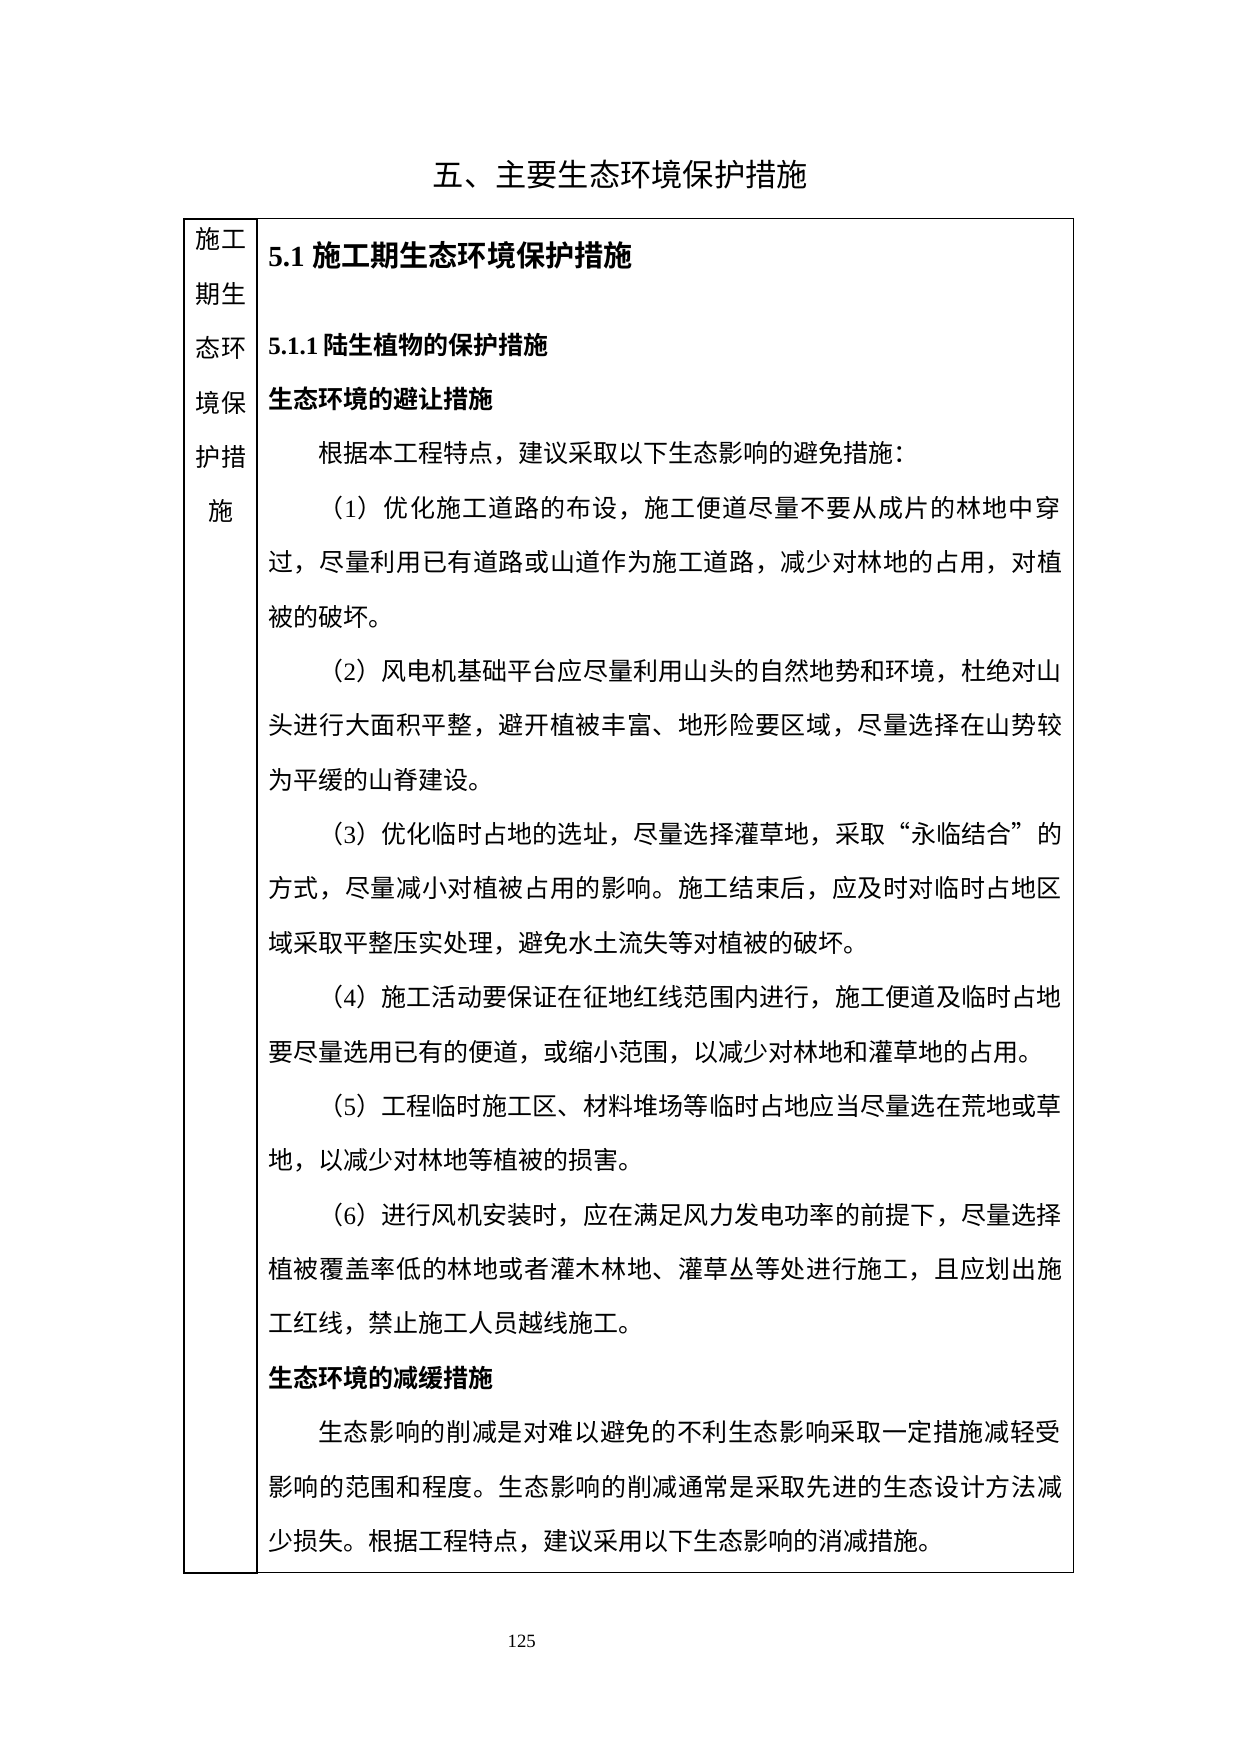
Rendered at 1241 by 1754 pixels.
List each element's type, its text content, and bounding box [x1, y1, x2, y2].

table_header 施工期生态环境保护措施 [185, 220, 256, 1572]
subtitle 五、主要生态环境保护措施 [187, 150, 1053, 195]
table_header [258, 219, 1073, 1572]
